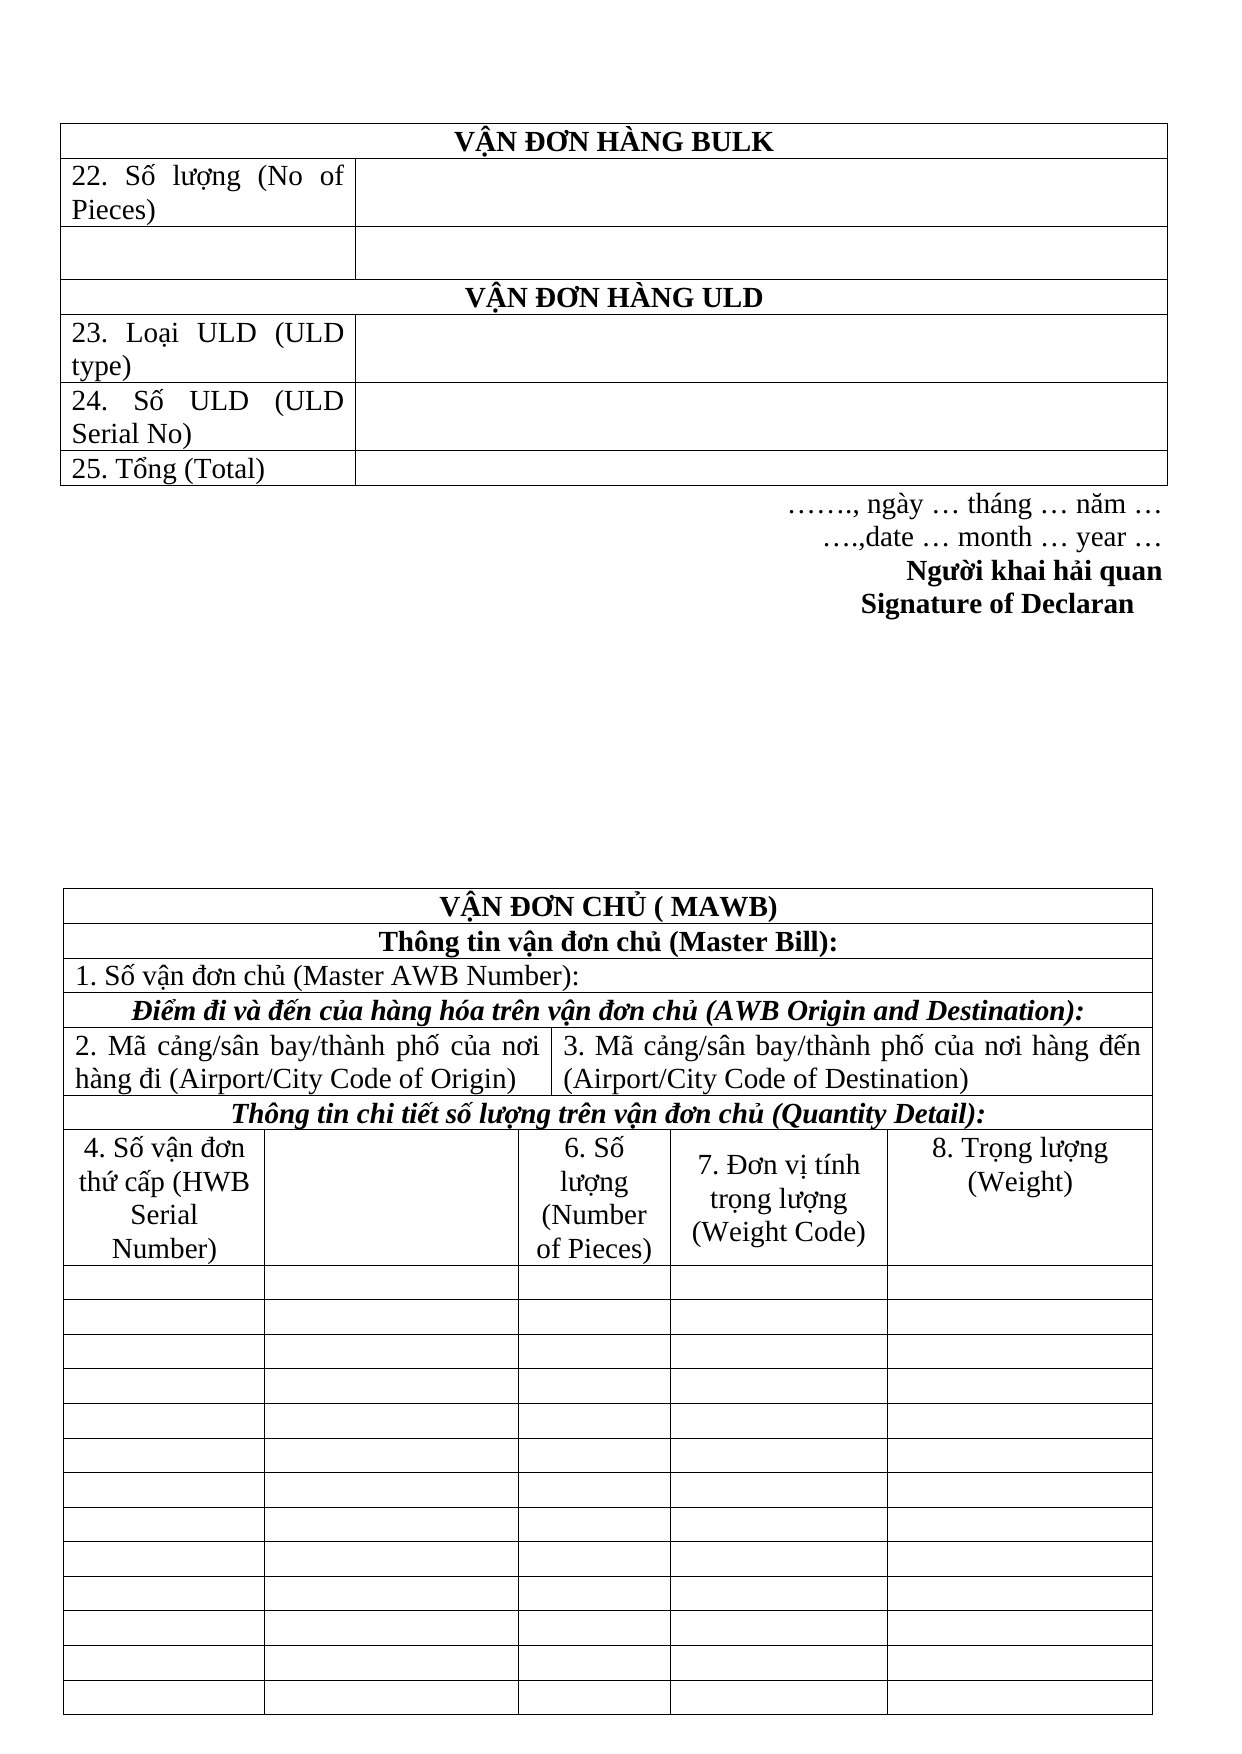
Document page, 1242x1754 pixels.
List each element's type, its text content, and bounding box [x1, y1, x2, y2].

table_cell [356, 315, 1167, 382]
table_cell [888, 1439, 1152, 1472]
table_cell [519, 1300, 670, 1334]
table_cell [356, 451, 1167, 485]
table_cell VẬN ĐƠN HÀNG ULD [61, 280, 1167, 314]
table_cell [671, 1266, 887, 1299]
table_cell [888, 1577, 1152, 1610]
table_cell [671, 1508, 887, 1541]
table_cell [356, 383, 1167, 450]
table_cell 3. Mã cảng/sân bay/thành phố của nơi hàng đến (Airport/City Code of Destination) [552, 1028, 1152, 1095]
table_cell [265, 1130, 518, 1264]
table_cell [888, 1611, 1152, 1645]
table_cell [265, 1508, 518, 1541]
table_cell [671, 1611, 887, 1645]
table_cell [265, 1300, 518, 1334]
table_cell [519, 1335, 670, 1368]
table_cell [519, 1611, 670, 1645]
text ….,date … month … year … [75, 519, 1162, 553]
table_cell [671, 1369, 887, 1403]
table_cell 4. Số vận đơn thứ cấp (HWB Serial Number) [64, 1130, 264, 1264]
table_cell [888, 1681, 1152, 1714]
table_cell [265, 1369, 518, 1403]
table_cell 25. Tổng (Total) [61, 451, 355, 485]
table_cell 8. Trọng lượng (Weight) [888, 1130, 1152, 1264]
table_cell VẬN ĐƠN HÀNG BULK [61, 124, 1167, 157]
table_cell [61, 227, 355, 279]
table_cell Điểm đi và đến của hàng hóa trên vận đơn chủ (AWB Origin and Destination): [64, 993, 1152, 1027]
table_cell [64, 1266, 264, 1299]
table_cell [519, 1369, 670, 1403]
table_cell [519, 1404, 670, 1437]
table_cell [888, 1473, 1152, 1507]
table_cell 22. Số lượng (No of Pieces) [61, 159, 355, 226]
table_cell [671, 1681, 887, 1714]
table_cell [265, 1439, 518, 1472]
table_cell [888, 1542, 1152, 1576]
table_cell [64, 1508, 264, 1541]
table_cell Thông tin vận đơn chủ (Master Bill): [64, 924, 1152, 957]
table_cell Thông tin chi tiết số lượng trên vận đơn chủ (Quantity Detail): [64, 1096, 1152, 1129]
table_cell [519, 1439, 670, 1472]
table_cell [265, 1404, 518, 1437]
table_cell 24. Số ULD (ULD Serial No) [61, 383, 355, 450]
table_cell [64, 1473, 264, 1507]
table_cell [356, 227, 1167, 279]
table_cell [64, 1335, 264, 1368]
text Signature of Declaran [75, 586, 1162, 620]
table_cell 23. Loại ULD (ULD type) [61, 315, 355, 382]
table_cell [64, 1369, 264, 1403]
text Người khai hải quan [75, 553, 1162, 586]
table_cell [265, 1335, 518, 1368]
table_cell [519, 1473, 670, 1507]
table_cell 1. Số vận đơn chủ (Master AWB Number): [64, 959, 1152, 992]
table_cell [519, 1542, 670, 1576]
table_cell [888, 1335, 1152, 1368]
table_cell [671, 1542, 887, 1576]
table_cell [519, 1577, 670, 1610]
table_cell [265, 1266, 518, 1299]
table_cell [265, 1542, 518, 1576]
table_cell [671, 1335, 887, 1368]
table_cell [519, 1681, 670, 1714]
table_cell [64, 1577, 264, 1610]
table_cell [265, 1577, 518, 1610]
table_cell [888, 1300, 1152, 1334]
table_cell [519, 1266, 670, 1299]
table_cell [265, 1473, 518, 1507]
table_cell [519, 1508, 670, 1541]
table_cell [888, 1266, 1152, 1299]
table_cell [888, 1508, 1152, 1541]
table_cell [888, 1404, 1152, 1437]
table_cell [671, 1300, 887, 1334]
table_cell [888, 1646, 1152, 1679]
table_cell [671, 1473, 887, 1507]
table_cell [64, 1439, 264, 1472]
table_cell [64, 1300, 264, 1334]
table_cell 2. Mã cảng/sân bay/thành phố của nơi hàng đi (Airport/City Code of Origin) [64, 1028, 551, 1095]
table_cell [519, 1646, 670, 1679]
text ……., ngày … tháng … năm … [75, 486, 1162, 519]
table_cell [64, 1611, 264, 1645]
table_cell [265, 1681, 518, 1714]
table_cell [265, 1646, 518, 1679]
table_cell [671, 1646, 887, 1679]
table_cell 7. Đơn vị tính trọng lượng (Weight Code) [671, 1130, 887, 1264]
table_cell [356, 159, 1167, 226]
table_cell [888, 1369, 1152, 1403]
table_cell 6. Số lượng (Number of Pieces) [519, 1130, 670, 1264]
table_cell [64, 1646, 264, 1679]
table_cell [671, 1404, 887, 1437]
table_cell [64, 1542, 264, 1576]
table_header VẬN ĐƠN CHỦ ( MAWB) [64, 889, 1152, 923]
table_cell [64, 1681, 264, 1714]
table_cell [265, 1611, 518, 1645]
table_cell [671, 1577, 887, 1610]
table_cell [671, 1439, 887, 1472]
table_cell [64, 1404, 264, 1437]
